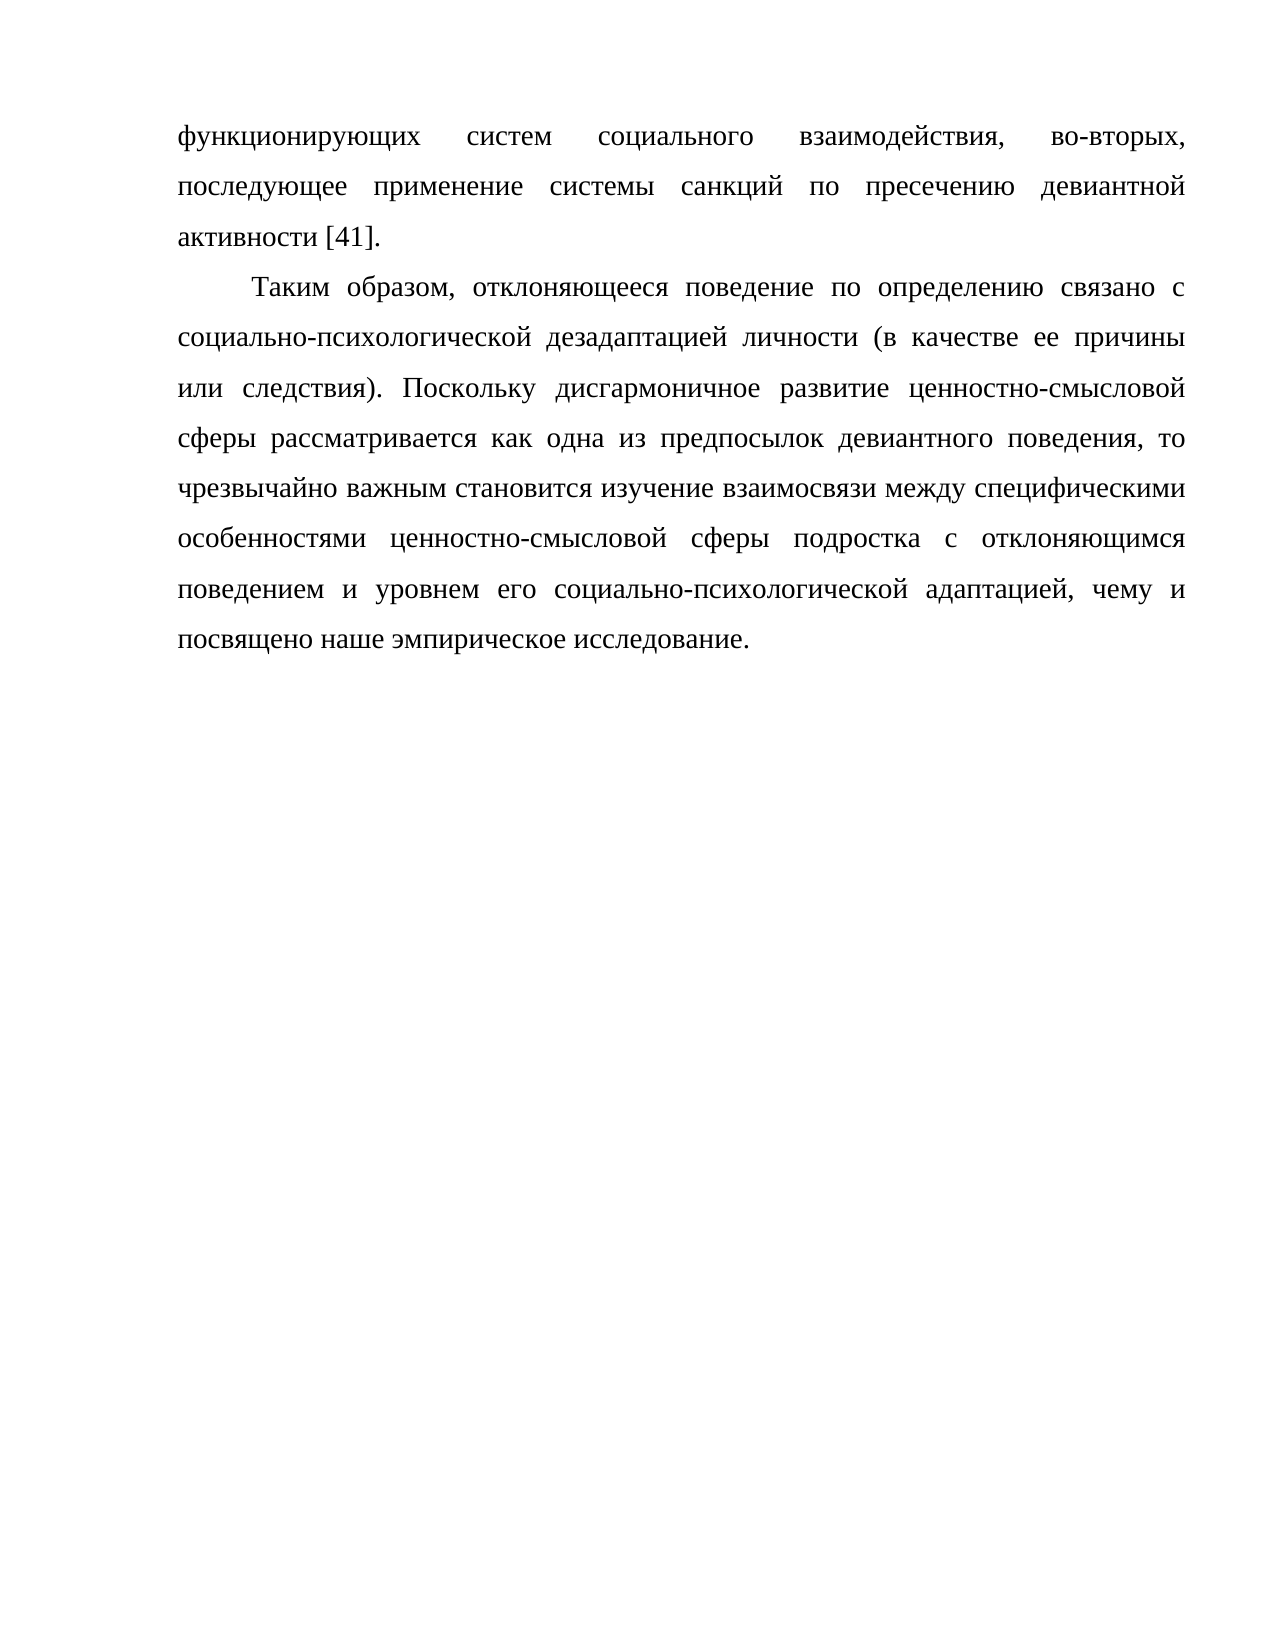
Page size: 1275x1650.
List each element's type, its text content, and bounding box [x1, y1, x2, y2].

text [177, 118, 1186, 252]
text Таким образом, отклоняющееся поведение по определению связано с социально-психологической дезадаптацией личности (в качестве ее причины или следствия). Поскольку дисгармоничное развитие ценностно-смысловой сферы рассматривается как одна из предпосылок девиантного поведения, то чрезвычайно важным становится изучение взаимосвязи между специфическими особенностями ценностно-смысловой сферы подростка с отклоняющимся поведением и уровнем его социально-психологической адаптацией, чему и посвящено наше эмпирическое исследование. [177, 269, 1186, 655]
